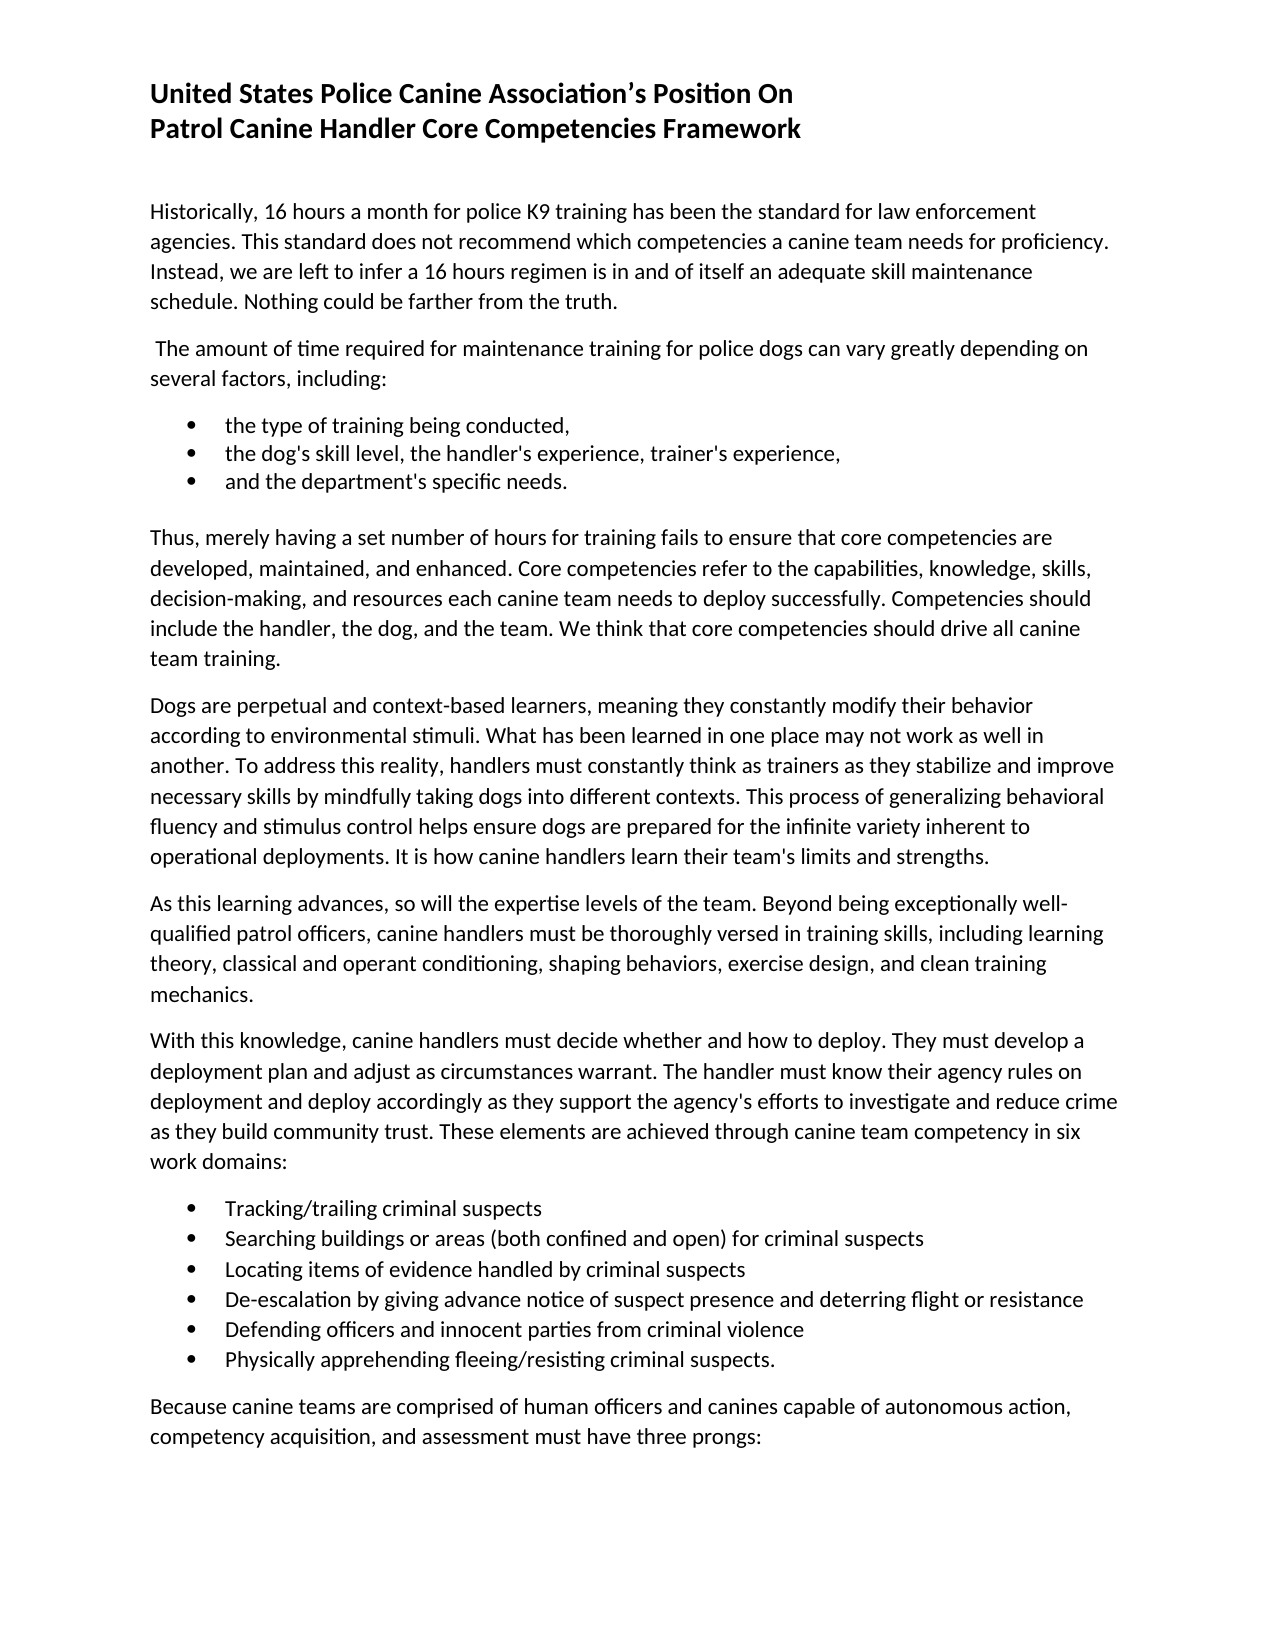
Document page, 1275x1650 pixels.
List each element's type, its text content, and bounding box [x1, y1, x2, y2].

text Because canine teams are comprised of human officers and canines capable of autonomous action, competency acquisition, and assessment must have three prongs: [150, 1392, 1125, 1451]
text Thus, merely having a set number of hours for training fails to ensure that core competencies are developed, maintained, and enhanced. Core competencies refer to the capabilities, knowledge, skills, decision-making, and resources each canine team needs to deploy successfully. Competencies should include the handler, the dog, and the team. We think that core competencies should drive all canine team training. [150, 523, 1125, 672]
text As this learning advances, so will the expertise levels of the team. Beyond being exceptionally well-qualified patrol officers, canine handlers must be thoroughly versed in training skills, including learning theory, classical and operant conditioning, shaping behaviors, exercise design, and clean training mechanics. [150, 889, 1125, 1008]
list the type of training being conducted, [187, 411, 1125, 439]
list Defending officers and innocent parties from criminal violence [187, 1315, 1125, 1343]
list and the department's specific needs. [187, 467, 1125, 496]
text With this knowledge, canine handlers must decide whether and how to deploy. They must develop a deployment plan and adjust as circumstances warrant. The handler must know their agency rules on deployment and deploy accordingly as they support the agency's efforts to investigate and reduce crime as they build community trust. These elements are achieved through canine team competency in six work domains: [150, 1027, 1125, 1176]
list Physically apprehending fleeing/resisting criminal suspects. [187, 1345, 1125, 1373]
text Dogs are perpetual and context-based learners, meaning they constantly modify their behavior according to environmental stimuli. What has been learned in one place may not work as well in another. To address this reality, handlers must constantly think as trainers as they stabilize and improve necessary skills by mindfully taking dogs into different contexts. This process of generalizing behavioral fluency and stimulus control helps ensure dogs are prepared for the infinite variety inherent to operational deployments. It is how canine handlers learn their team's limits and strengths. [150, 691, 1125, 870]
text Historically, 16 hours a month for police K9 training has been the standard for law enforcement agencies. This standard does not recommend which competencies a canine team needs for proficiency. Instead, we are left to infer a 16 hours regimen is in and of itself an adequate skill maintenance schedule. Nothing could be farther from the truth. [150, 197, 1125, 316]
list Tracking/trailing criminal suspects [187, 1194, 1125, 1222]
list Searching buildings or areas (both confined and open) for criminal suspects [187, 1224, 1125, 1253]
list the dog's skill level, the handler's experience, trainer's experience, [187, 439, 1125, 467]
list Locating items of evidence handled by criminal suspects [187, 1255, 1125, 1283]
list De-escalation by giving advance notice of suspect presence and deterring flight or resistance [187, 1285, 1125, 1313]
text The amount of time required for maintenance training for police dogs can vary greatly depending on several factors, including: [150, 334, 1125, 393]
